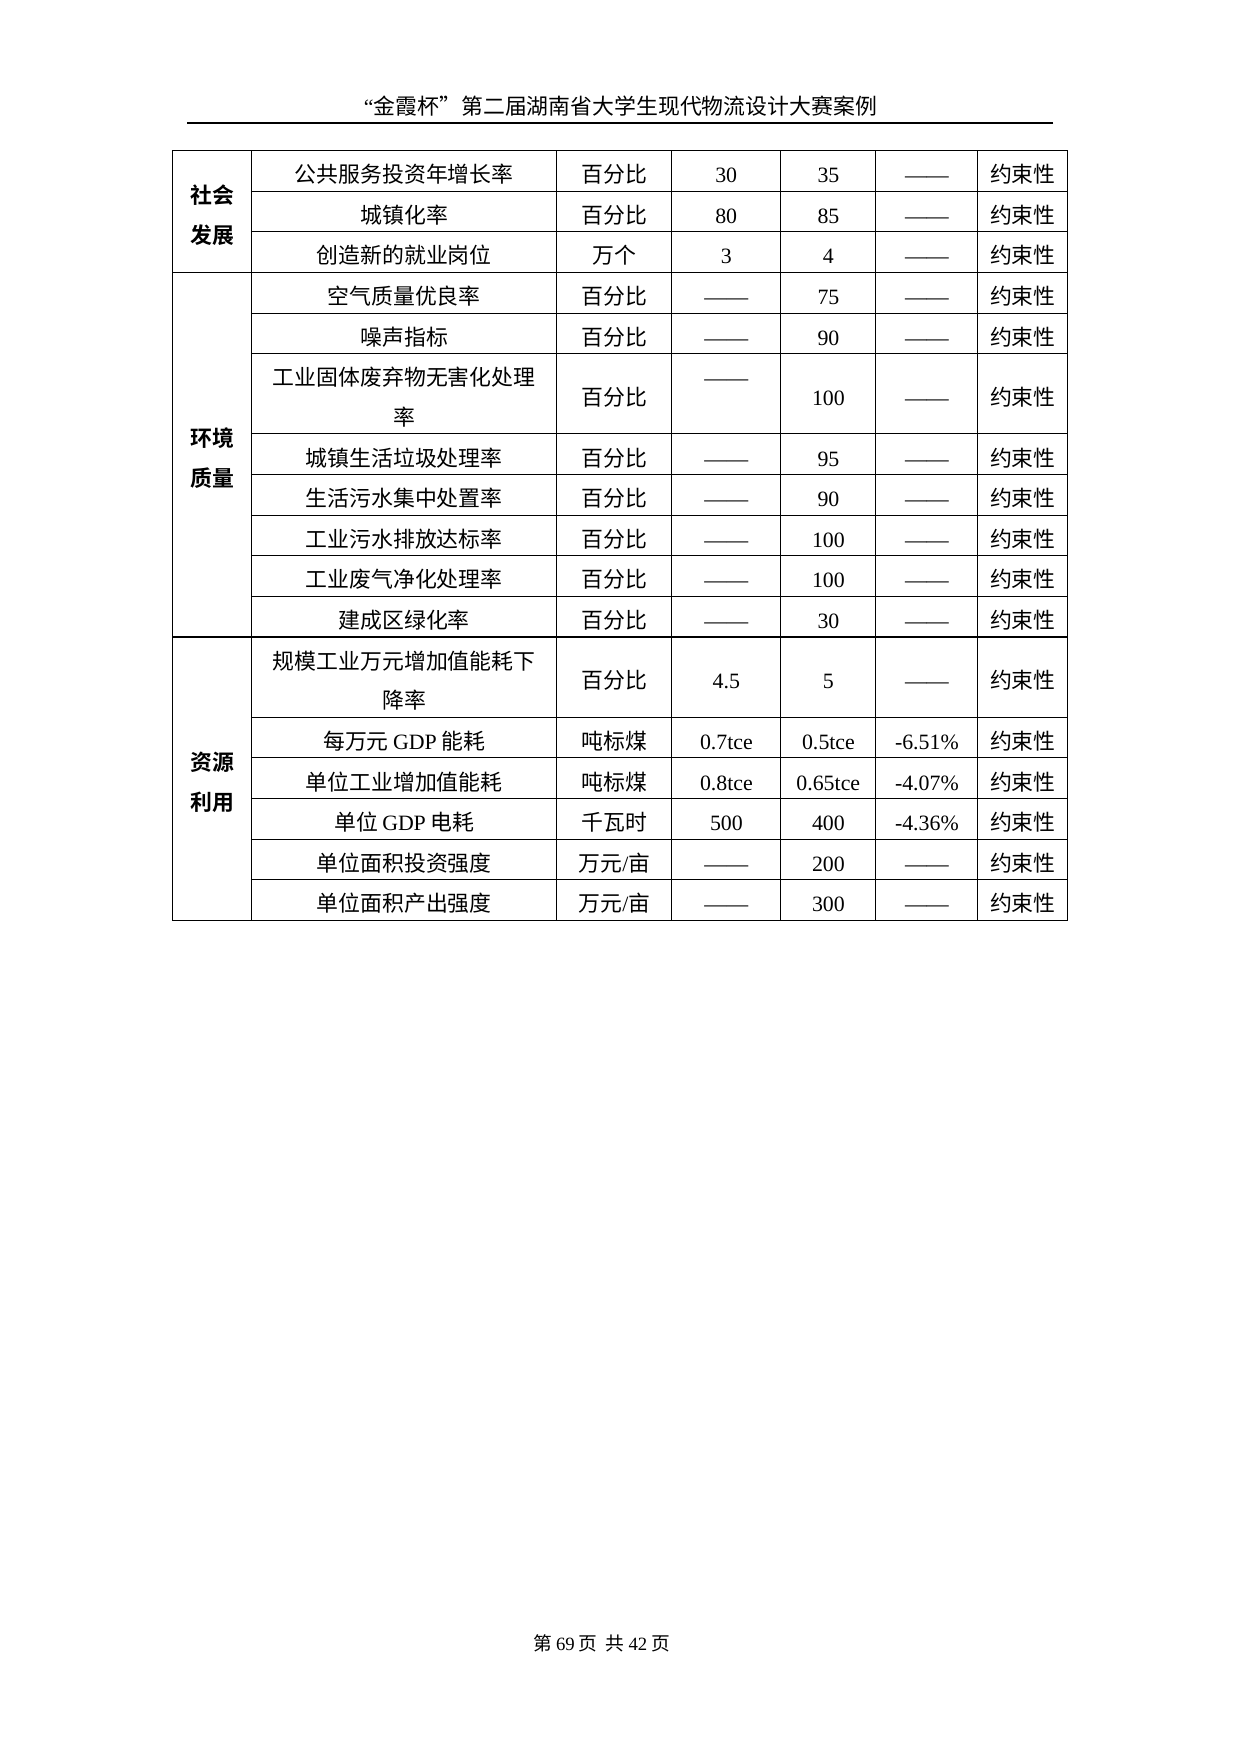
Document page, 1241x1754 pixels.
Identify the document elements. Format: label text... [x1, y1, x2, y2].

table_cell 环境质量 [173, 273, 251, 636]
table_cell —— [876, 434, 977, 474]
table_cell 400 [781, 799, 875, 838]
table_cell 约束性 [978, 799, 1067, 838]
table_cell 0.5tce [781, 718, 875, 757]
table_cell 百分比 [557, 273, 671, 312]
table_cell 生活污水集中处置率 [252, 475, 556, 514]
table_cell 100 [781, 354, 875, 433]
table_cell —— [876, 273, 977, 312]
table_cell -4.07% [876, 758, 977, 798]
table_cell 创造新的就业岗位 [252, 232, 556, 272]
table_cell —— [876, 475, 977, 514]
table_cell 万个 [557, 232, 671, 272]
table_cell 社会发展 [173, 151, 251, 272]
table_cell 约束性 [978, 597, 1067, 636]
table_cell 5 [781, 638, 875, 717]
table_cell 空气质量优良率 [252, 273, 556, 312]
table_cell 约束性 [978, 516, 1067, 555]
table_cell 吨标煤 [557, 718, 671, 757]
table_cell —— [672, 840, 780, 879]
table_cell 建成区绿化率 [252, 597, 556, 636]
table_cell 300 [781, 880, 875, 920]
table_cell 约束性 [978, 314, 1067, 353]
table_cell 城镇化率 [252, 192, 556, 231]
table_cell 约束性 [978, 273, 1067, 312]
table_cell 约束性 [978, 232, 1067, 272]
table_cell —— [672, 434, 780, 474]
table_cell 城镇生活垃圾处理率 [252, 434, 556, 474]
table_cell —— [672, 273, 780, 312]
table_cell —— [672, 516, 780, 555]
table_cell 百分比 [557, 314, 671, 353]
table_cell 0.7tce [672, 718, 780, 757]
table_cell —— [672, 556, 780, 596]
table_cell 约束性 [978, 151, 1067, 191]
table_cell 万元/亩 [557, 840, 671, 879]
table_cell 百分比 [557, 354, 671, 433]
table_cell 约束性 [978, 556, 1067, 596]
table_cell 95 [781, 434, 875, 474]
table_cell —— [876, 232, 977, 272]
table_cell —— [672, 597, 780, 636]
table_cell —— [876, 597, 977, 636]
table_cell 资源利用 [173, 638, 251, 920]
table_cell 100 [781, 556, 875, 596]
table_cell 百分比 [557, 556, 671, 596]
table_cell 80 [672, 192, 780, 231]
table_cell 约束性 [978, 434, 1067, 474]
table_cell 约束性 [978, 840, 1067, 879]
table_cell 约束性 [978, 758, 1067, 798]
table_cell 30 [781, 597, 875, 636]
table_cell 每万元GDP能耗 [252, 718, 556, 757]
table_cell 100 [781, 516, 875, 555]
table_cell —— [672, 354, 780, 433]
table_cell 公共服务投资年增长率 [252, 151, 556, 191]
table_cell 百分比 [557, 516, 671, 555]
table_cell —— [876, 192, 977, 231]
table_cell 单位工业增加值能耗 [252, 758, 556, 798]
table_cell 百分比 [557, 638, 671, 717]
table_cell 噪声指标 [252, 314, 556, 353]
table_cell 90 [781, 475, 875, 514]
table_cell 万元/亩 [557, 880, 671, 920]
table_cell 90 [781, 314, 875, 353]
table_cell 百分比 [557, 475, 671, 514]
table_cell —— [672, 880, 780, 920]
table_cell 0.8tce [672, 758, 780, 798]
table_cell 百分比 [557, 151, 671, 191]
table_cell 约束性 [978, 354, 1067, 433]
table_cell 单位面积产出强度 [252, 880, 556, 920]
table_cell 单位GDP电耗 [252, 799, 556, 838]
table_cell —— [876, 314, 977, 353]
table_cell —— [876, 151, 977, 191]
table_cell 35 [781, 151, 875, 191]
table_cell 3 [672, 232, 780, 272]
table_cell 工业污水排放达标率 [252, 516, 556, 555]
table_cell 0.65tce [781, 758, 875, 798]
table_cell 百分比 [557, 192, 671, 231]
table_cell 30 [672, 151, 780, 191]
table_cell 约束性 [978, 638, 1067, 717]
table_cell 约束性 [978, 880, 1067, 920]
table_cell -4.36% [876, 799, 977, 838]
table_cell 千瓦时 [557, 799, 671, 838]
table_cell —— [876, 638, 977, 717]
table_cell 约束性 [978, 718, 1067, 757]
table_cell 4.5 [672, 638, 780, 717]
table_cell 4 [781, 232, 875, 272]
table_cell —— [876, 556, 977, 596]
table_cell 吨标煤 [557, 758, 671, 798]
table_cell 约束性 [978, 475, 1067, 514]
table_cell 工业固体废弃物无害化处理率 [252, 354, 556, 433]
table_cell -6.51% [876, 718, 977, 757]
table_cell 85 [781, 192, 875, 231]
table_cell 规模工业万元增加值能耗下降率 [252, 638, 556, 717]
table_cell —— [876, 880, 977, 920]
table_cell 工业废气净化处理率 [252, 556, 556, 596]
table_cell —— [672, 314, 780, 353]
table_cell —— [876, 840, 977, 879]
table_cell 200 [781, 840, 875, 879]
table_cell 百分比 [557, 434, 671, 474]
table_cell 百分比 [557, 597, 671, 636]
table_cell 75 [781, 273, 875, 312]
table_cell 单位面积投资强度 [252, 840, 556, 879]
table_cell —— [876, 354, 977, 433]
table_cell —— [672, 475, 780, 514]
table_cell 500 [672, 799, 780, 838]
table_cell —— [876, 516, 977, 555]
table_cell 约束性 [978, 192, 1067, 231]
